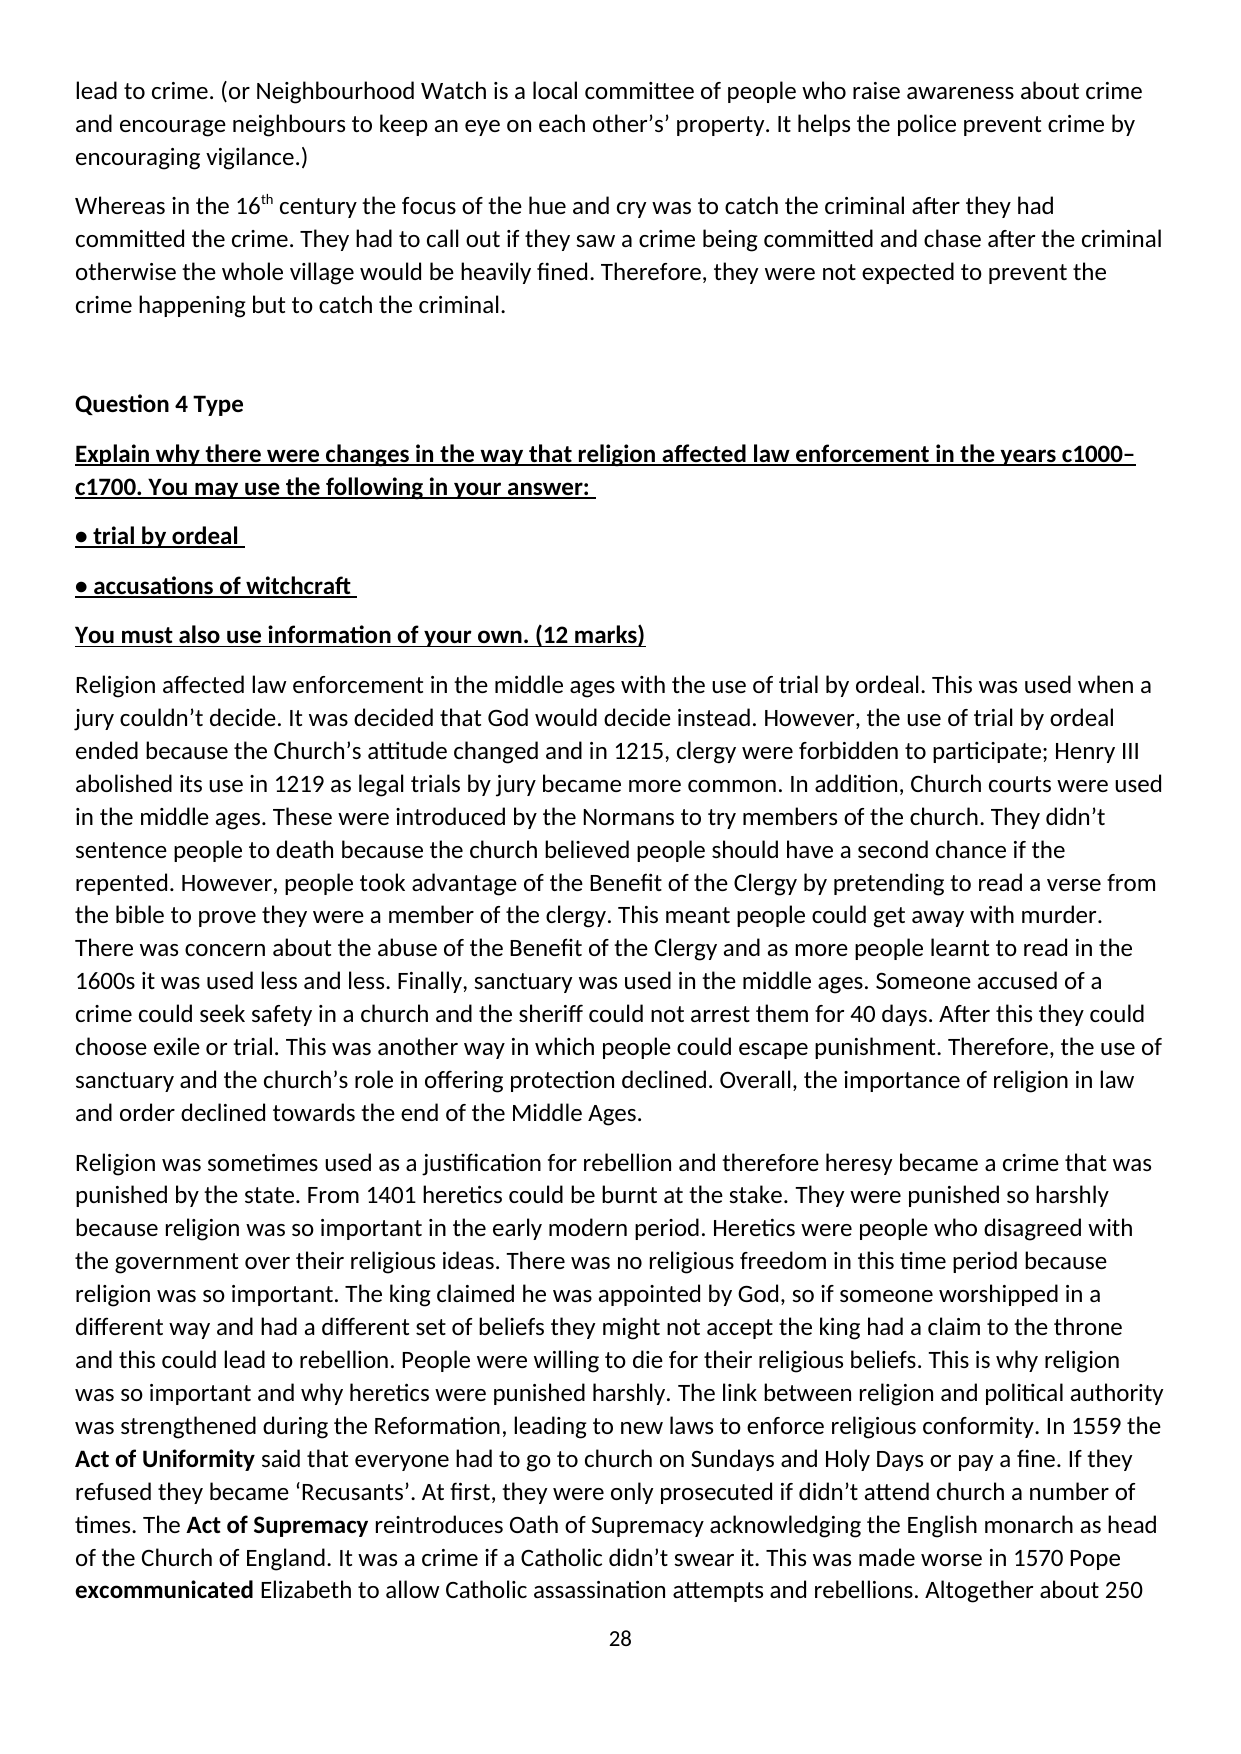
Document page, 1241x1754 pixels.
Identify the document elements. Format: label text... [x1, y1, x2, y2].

text You must also use information of your own. (12 marks) [75, 619, 1165, 650]
text Religion affected law enforcement in the middle ages with the use of trial by ordeal. This was used when a jury couldn’t decide. It was decided that God would decide instead. However, the use of trial by ordeal ended because the Church’s attitude changed and in 1215, clergy were forbidden to participate; Henry III abolished its use in 1219 as legal trials by jury became more common. In addition, Church courts were used in the middle ages. These were introduced by the Normans to try members of the church. They didn’t sentence people to death because the church believed people should have a second chance if the repented. However, people took advantage of the Benefit of the Clergy by pretending to read a verse from the bible to prove they were a member of the clergy. This meant people could get away with murder. There was concern about the abuse of the Benefit of the Clergy and as more people learnt to read in the 1600s it was used less and less. Finally, sanctuary was used in the middle ages. Someone accused of a crime could seek safety in a church and the sheriff could not arrest them for 40 days. After this they could choose exile or trial. This was another way in which people could escape punishment. Therefore, the use of sanctuary and the church’s role in offering protection declined. Overall, the importance of religion in law and order declined towards the end of the Middle Ages. [75, 669, 1165, 1128]
text • trial by ordeal [75, 520, 1165, 551]
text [75, 75, 1165, 171]
text Whereas in the 16th century the focus of the hue and cry was to catch the criminal after they had committed the crime. They had to call out if they saw a crime being committed and chase after the criminal otherwise the whole village would be heavily fined. Therefore, they were not expected to prevent the crime happening but to catch the criminal. [75, 190, 1165, 320]
text Explain why there were changes in the way that religion affected law enforcement in the years c1000–c1700. You may use the following in your answer: [75, 438, 1165, 501]
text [75, 1147, 1165, 1605]
text • accusations of witchcraft [75, 570, 1165, 601]
text Question 4 Type [75, 388, 1165, 419]
